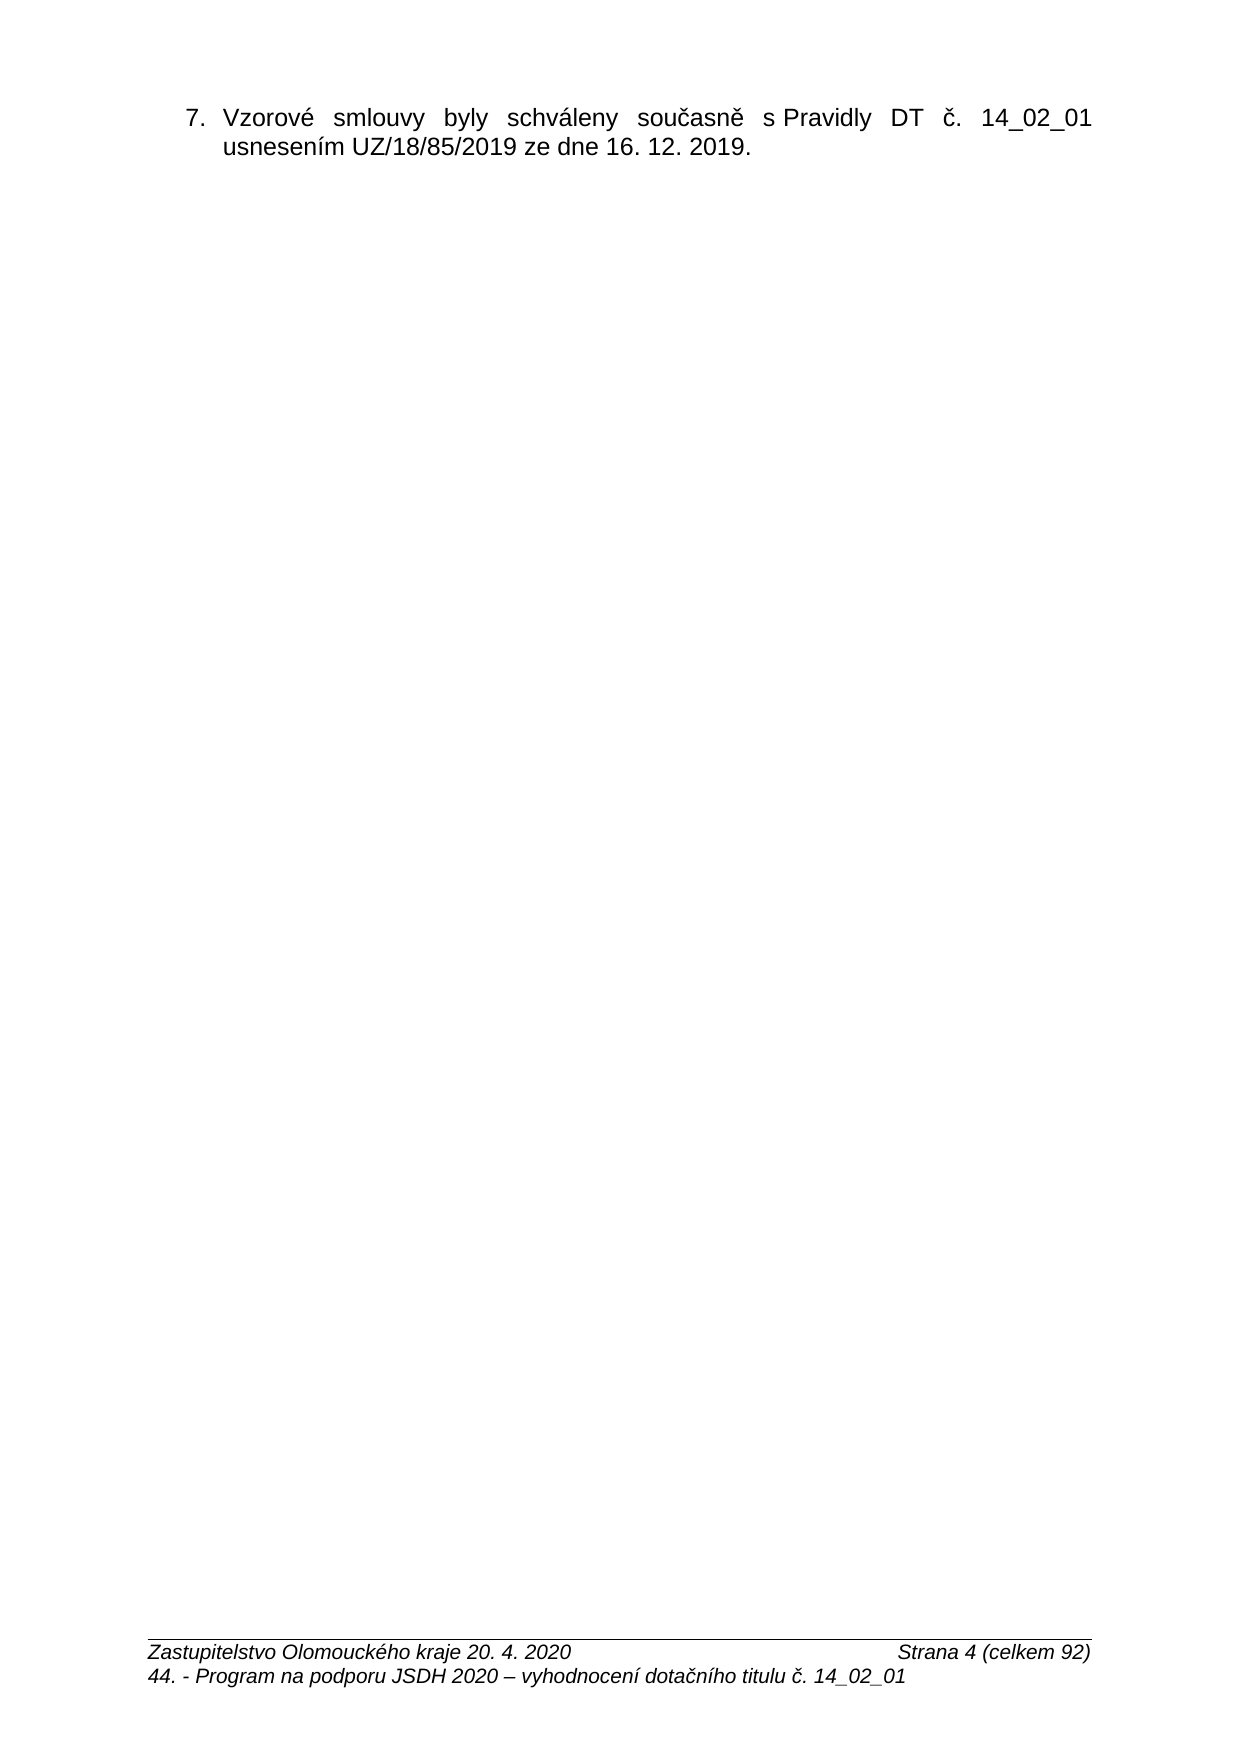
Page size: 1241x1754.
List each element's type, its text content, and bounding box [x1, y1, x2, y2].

list Vzorové smlouvy byly schváleny současně s Pravidly DT č. 14_02_01 usnesením UZ/18/85/2019 ze dne 16. 12. 2019. [185, 103, 1092, 161]
